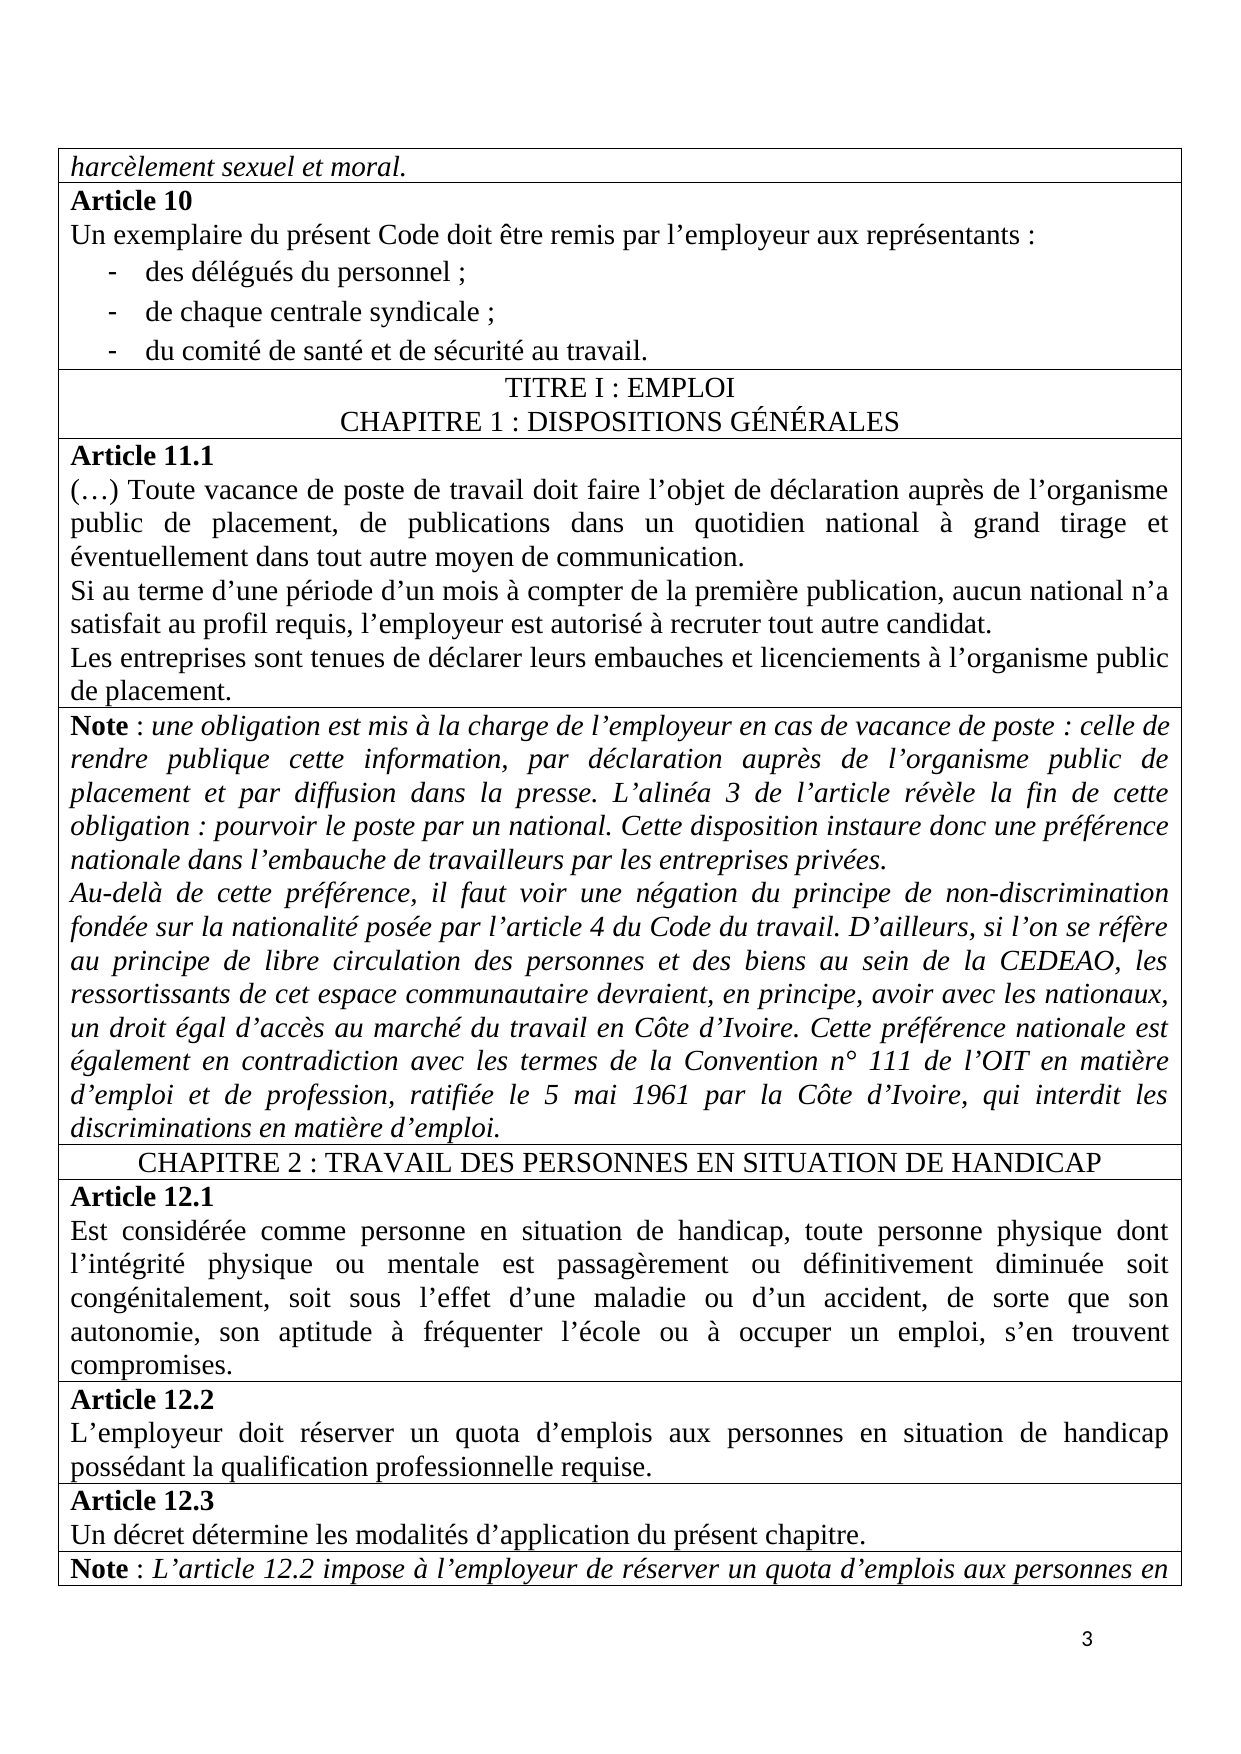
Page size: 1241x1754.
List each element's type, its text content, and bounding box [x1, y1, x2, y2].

table_cell Article 10 Un exemplaire du présent Code doit être remis par l’employeur aux représentants : des délégués du personnel ; de chaque centrale syndicale ; du comité de santé et de sécurité au travail. [59, 183, 1181, 369]
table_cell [59, 149, 1181, 182]
table_cell Note : une obligation est mis à la charge de l’employeur en cas de vacance de poste : celle de rendre publique cette information, par déclaration auprès de l’organisme public de placement et par diffusion dans la presse. L’alinéa 3 de l’article révèle la fin de cette obligation : pourvoir le poste par un national. Cette disposition instaure donc une préférence nationale dans l’embauche de travailleurs par les entreprises privées. Au-delà de cette préférence, il faut voir une négation du principe de non-discrimination fondée sur la nationalité posée par l’article 4 du Code du travail. D’ailleurs, si l’on se réfère au principe de libre circulation des personnes et des biens au sein de la CEDEAO, les ressortissants de cet espace communautaire devraient, en principe, avoir avec les nationaux, un droit égal d’accès au marché du travail en Côte d’Ivoire. Cette préférence nationale est également en contradiction avec les termes de la Convention n° 111 de l’OIT en matière d’emploi et de profession, ratifiée le 5 mai 1961 par la Côte d’Ivoire, qui interdit les discriminations en matière d’emploi. [59, 708, 1181, 1144]
table_cell Article 11.1 (…) Toute vacance de poste de travail doit faire l’objet de déclaration auprès de l’organisme public de placement, de publications dans un quotidien national à grand tirage et éventuellement dans tout autre moyen de communication. Si au terme d’une période d’un mois à compter de la première publication, aucun national n’a satisfait au profil requis, l’employeur est autorisé à recruter tout autre candidat. Les entreprises sont tenues de déclarer leurs embauches et licenciements à l’organisme public de placement. [59, 439, 1181, 707]
table_cell TITRE I : EMPLOI CHAPITRE 1 : DISPOSITIONS GÉNÉRALES [59, 370, 1181, 437]
table_cell Article 12.3 Un décret détermine les modalités d’application du présent chapitre. [59, 1484, 1181, 1551]
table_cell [59, 1552, 1181, 1585]
table_cell Article 12.2 L’employeur doit réserver un quota d’emplois aux personnes en situation de handicap possédant la qualification professionnelle requise. [59, 1382, 1181, 1482]
table_cell Article 12.1 Est considérée comme personne en situation de handicap, toute personne physique dont l’intégrité physique ou mentale est passagèrement ou définitivement diminuée soit congénitalement, soit sous l’effet d’une maladie ou d’un accident, de sorte que son autonomie, son aptitude à fréquenter l’école ou à occuper un emploi, s’en trouvent compromises. [59, 1180, 1181, 1381]
table_cell CHAPITRE 2 : TRAVAIL DES PERSONNES EN SITUATION DE HANDICAP [59, 1145, 1181, 1178]
